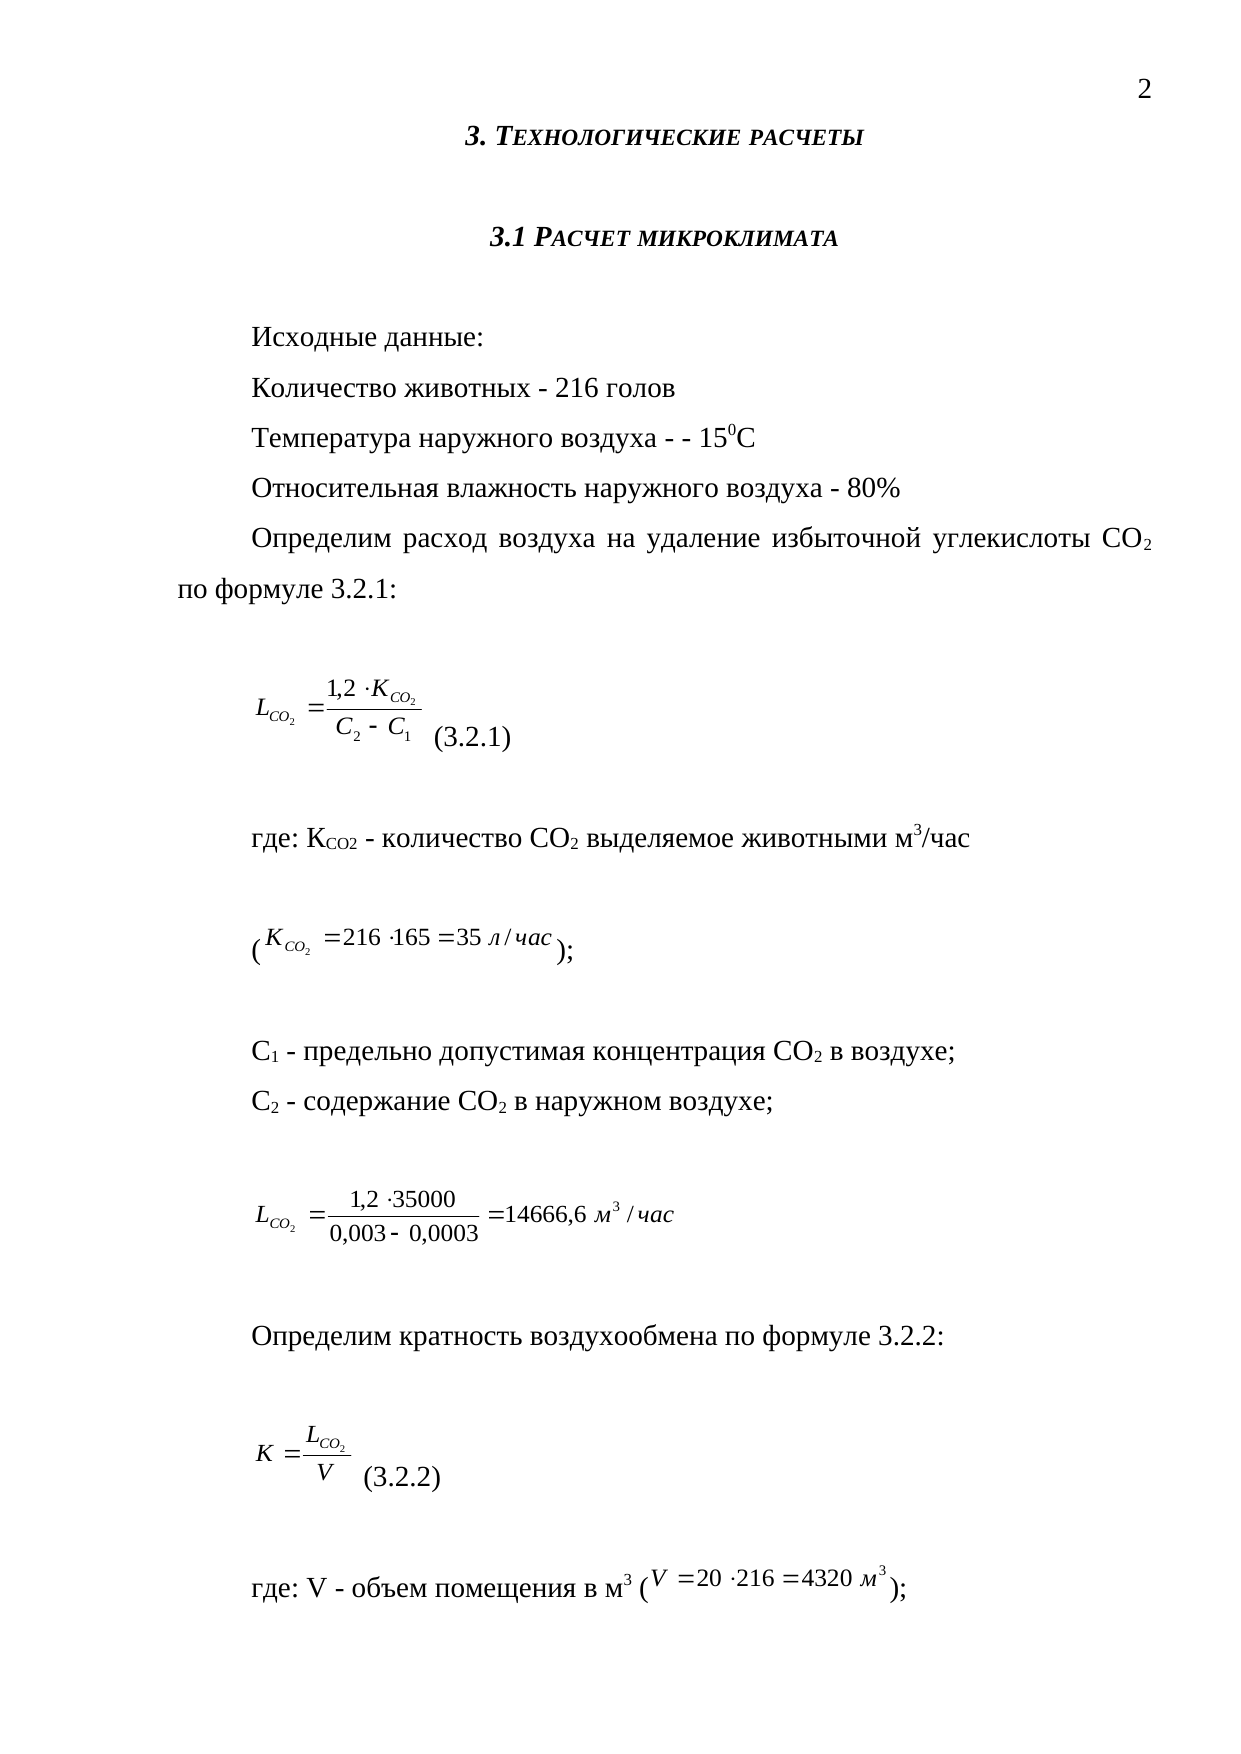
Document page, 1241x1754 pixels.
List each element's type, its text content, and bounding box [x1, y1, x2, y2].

text Количество животных - 216 голов [177, 370, 1152, 403]
text С2 - содержание СО2 в наружном воздухе; [177, 1083, 1152, 1117]
subtitle 3. Технологические расчеты [177, 118, 1152, 152]
text (3.2.1) [177, 672, 1152, 753]
text где: КСО2 - количество СО2 выделяемое животными м3/час [177, 820, 1152, 853]
text Определим расход воздуха на удаление избыточной углекислоты СО2 по формуле 3.2.1: [177, 521, 1152, 604]
text Относительная влажность наружного воздуха - 80% [177, 470, 1152, 504]
text где: V - объем помещения в м3 (); [177, 1560, 1152, 1603]
text Температура наружного воздуха - - 150С [177, 420, 1152, 453]
text (3.2.2) [177, 1419, 1152, 1493]
text С1 - предельно допустимая концентрация СО2 в воздухе; [177, 1033, 1152, 1067]
text Определим кратность воздухообмена по формуле 3.2.2: [177, 1318, 1152, 1352]
text Исходные данные: [177, 319, 1152, 353]
subtitle 3.1 Расчет микроклимата [177, 219, 1152, 252]
text (); [177, 921, 1152, 966]
